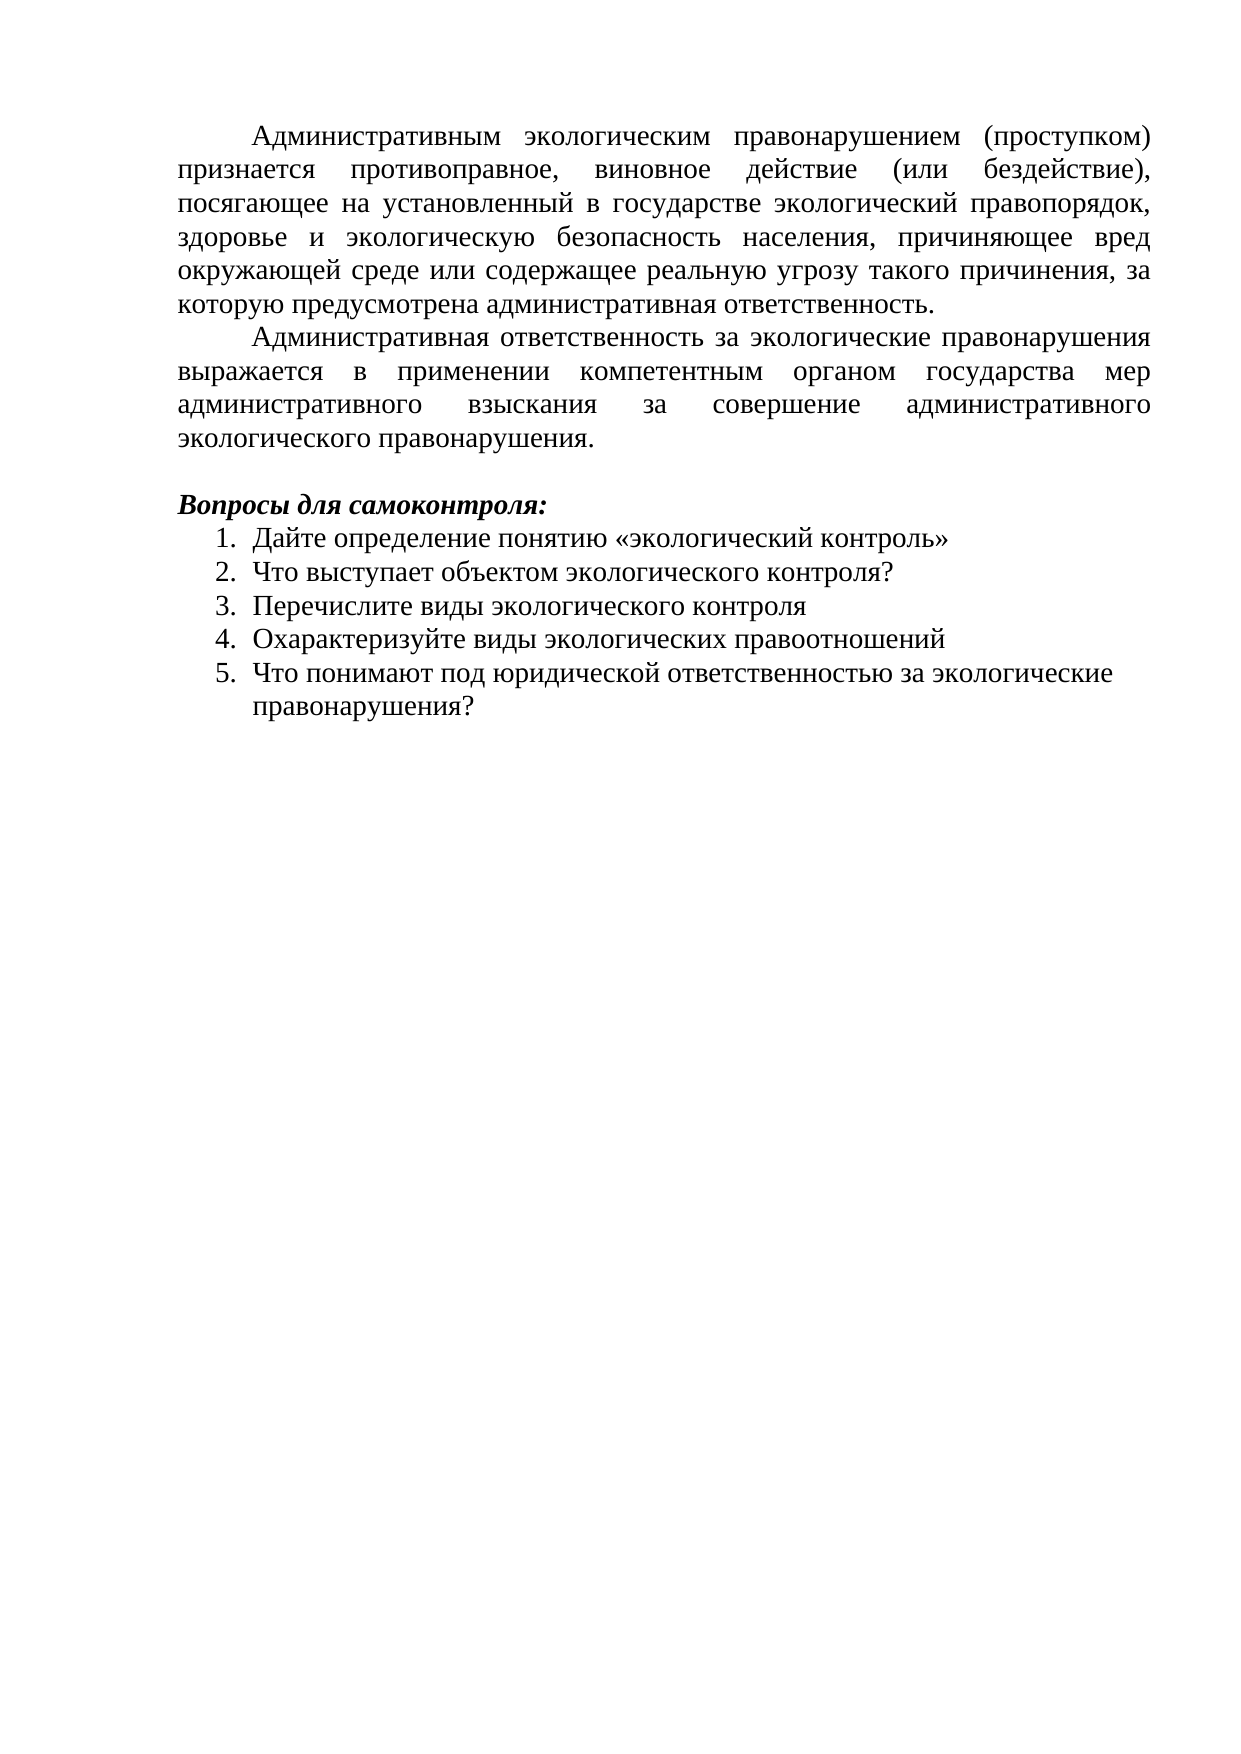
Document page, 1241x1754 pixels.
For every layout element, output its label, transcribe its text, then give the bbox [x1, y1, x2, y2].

text Административным экологическим правонарушением (проступком) признается противоправное, виновное действие (или бездействие), посягающее на установленный в государстве экологический правопорядок, здоровье и экологическую безопасность населения, причиняющее вред окружающей среде или содержащее реальную угрозу такого причинения, за которую предусмотрена административная ответственность. [177, 118, 1152, 319]
list Дайте определение понятию «экологический контроль» [215, 521, 1152, 554]
text Административная ответственность за экологические правонарушения выражается в применении компетентным органом государства мер административного взыскания за совершение административного экологического правонарушения. [177, 319, 1152, 453]
list Что понимают под юридической ответственностью за экологические правонарушения? [215, 655, 1152, 722]
text Вопросы для самоконтроля: [177, 487, 1152, 521]
list Охарактеризуйте виды экологических правоотношений [215, 621, 1152, 655]
list Перечислите виды экологического контроля [215, 588, 1152, 621]
list Что выступает объектом экологического контроля? [215, 554, 1152, 588]
